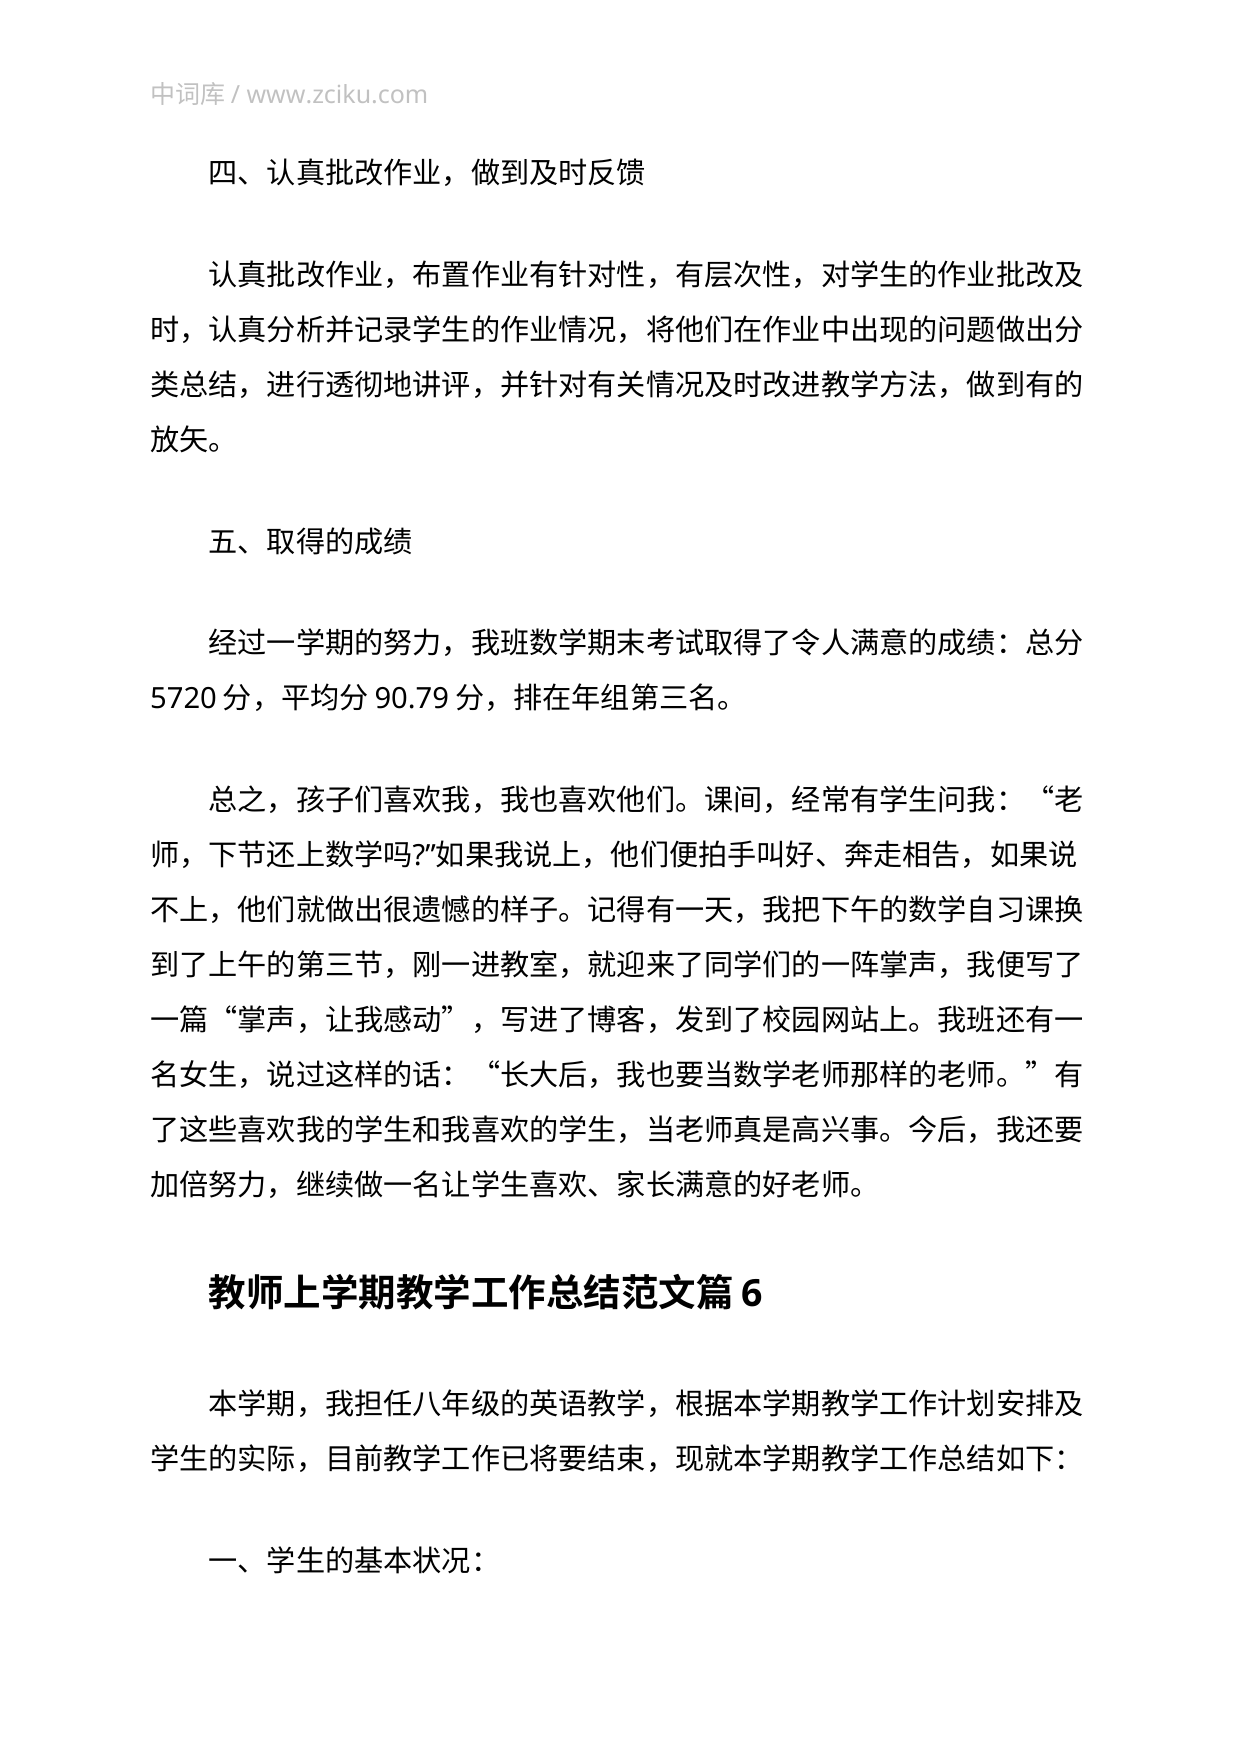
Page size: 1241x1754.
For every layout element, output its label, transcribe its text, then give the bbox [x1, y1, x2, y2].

text 一、学生的基本状况： [150, 1537, 1090, 1579]
text 认真批改作业，布置作业有针对性，有层次性，对学生的作业批改及时，认真分析并记录学生的作业情况，将他们在作业中出现的问题做出分类总结，进行透彻地讲评，并针对有关情况及时改进教学方法，做到有的放矢。 [150, 252, 1090, 459]
text 总之，孩子们喜欢我，我也喜欢他们。课间，经常有学生问我：“老师，下节还上数学吗?”如果我说上，他们便拍手叫好、奔走相告，如果说不上，他们就做出很遗憾的样子。记得有一天，我把下午的数学自习课换到了上午的第三节，刚一进教室，就迎来了同学们的一阵掌声，我便写了一篇“掌声，让我感动”，写进了博客，发到了校园网站上。我班还有一名女生，说过这样的话：“长大后，我也要当数学老师那样的老师。”有了这些喜欢我的学生和我喜欢的学生，当老师真是高兴事。今后，我还要加倍努力，继续做一名让学生喜欢、家长满意的好老师。 [150, 777, 1090, 1203]
text 教师上学期教学工作总结范文篇6 [150, 1263, 1090, 1317]
text 经过一学期的努力，我班数学期末考试取得了令人满意的成绩：总分5720分，平均分90.79分，排在年组第三名。 [150, 620, 1090, 717]
text 五、取得的成绩 [150, 518, 1090, 561]
text 四、认真批改作业，做到及时反馈 [150, 150, 1090, 192]
text 本学期，我担任八年级的英语教学，根据本学期教学工作计划安排及学生的实际，目前教学工作已将要结束，现就本学期教学工作总结如下： [150, 1381, 1090, 1478]
